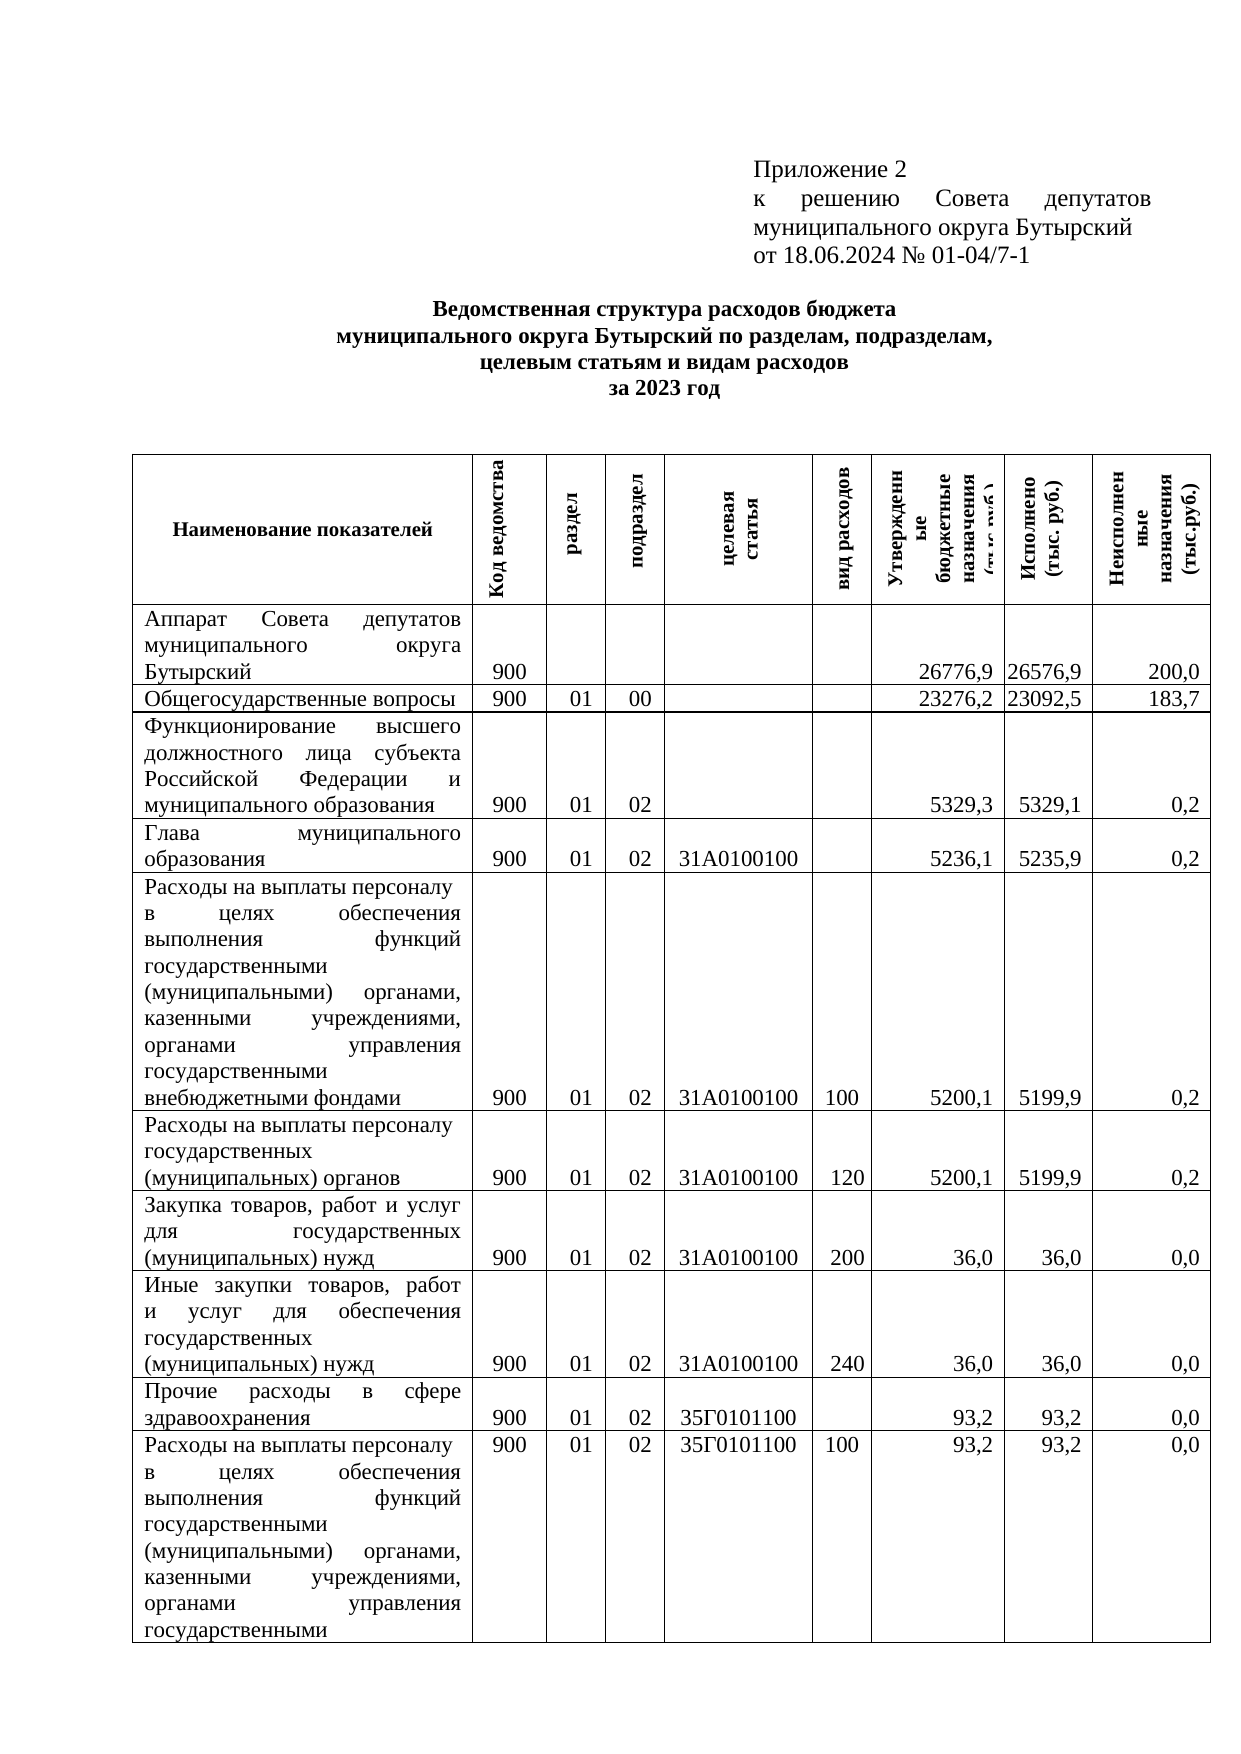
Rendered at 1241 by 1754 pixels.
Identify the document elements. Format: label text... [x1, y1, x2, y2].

table_cell 01 [547, 1111, 605, 1190]
table_header вид расходов [813, 455, 871, 604]
table_cell 31А0100100 [665, 873, 812, 1110]
table_header Наименование показателей [133, 455, 472, 604]
table_cell 5200,1 [872, 873, 1004, 1110]
table_cell 36,0 [872, 1271, 1004, 1377]
table_cell 900 [473, 605, 546, 684]
table_cell 0,2 [1093, 873, 1210, 1110]
table_cell 900 [473, 1271, 546, 1377]
table_cell Прочие расходы в сфере здравоохранения [133, 1378, 472, 1430]
table_cell 900 [473, 819, 546, 872]
table_cell 93,2 [1005, 1378, 1092, 1430]
text к решению Совета депутатов муниципального округа Бутырский [753, 183, 1152, 240]
text муниципального округа Бутырский по разделам, подразделам, [177, 322, 1152, 348]
table_cell 26776,9 [872, 605, 1004, 684]
table_cell 02 [606, 713, 664, 818]
table_cell 900 [473, 1111, 546, 1190]
table_cell 0,2 [1093, 713, 1210, 818]
table_cell 200 [813, 1191, 871, 1270]
table_cell 23092,5 [1005, 685, 1092, 711]
table_cell 23276,2 [872, 685, 1004, 711]
table_cell Функционирование высшего должностного лица субъекта Российской Федерации и муниципального образования [133, 713, 472, 818]
table_cell [813, 1378, 871, 1430]
table_header подраздел [606, 455, 664, 604]
table_cell 02 [606, 1378, 664, 1430]
table_cell 01 [547, 713, 605, 818]
table_header целевая статья [665, 455, 812, 604]
table_cell 00 [606, 685, 664, 711]
table_cell 31А0100100 [665, 1191, 812, 1270]
table_cell 36,0 [872, 1191, 1004, 1270]
table_cell 0,2 [1093, 1111, 1210, 1190]
table_cell 5329,1 [1005, 713, 1092, 818]
table_cell [665, 713, 812, 818]
table_cell 900 [473, 873, 546, 1110]
table_cell Закупка товаров, работ и услуг для государственных (муниципальных) нужд [133, 1191, 472, 1270]
table_cell 02 [606, 1191, 664, 1270]
table_cell 240 [813, 1271, 871, 1377]
table_cell 35Г0101100 [665, 1378, 812, 1430]
table_cell 02 [606, 1271, 664, 1377]
table_cell 120 [813, 1111, 871, 1190]
table_cell 93,2 [1005, 1431, 1092, 1642]
table_cell [813, 685, 871, 711]
table_cell 01 [547, 685, 605, 711]
table_cell 01 [547, 873, 605, 1110]
table_cell 0,0 [1093, 1378, 1210, 1430]
table_cell 36,0 [1005, 1271, 1092, 1377]
table_cell 93,2 [872, 1431, 1004, 1642]
table_cell [813, 819, 871, 872]
table_cell 36,0 [1005, 1191, 1092, 1270]
text от 18.06.2024 № 01-04/7-1 [753, 240, 1152, 269]
table_cell 31А0100100 [665, 819, 812, 872]
table_cell 5329,3 [872, 713, 1004, 818]
table_cell 900 [473, 685, 546, 711]
table_cell 100 [813, 1431, 871, 1642]
table_cell 900 [473, 1431, 546, 1642]
table_cell [813, 713, 871, 818]
text целевым статьям и видам расходов [177, 348, 1152, 374]
text Приложение 2 [679, 154, 1152, 183]
table_cell 02 [606, 873, 664, 1110]
table_cell 5199,9 [1005, 873, 1092, 1110]
table_cell 0,0 [1093, 1431, 1210, 1642]
table_cell 31А0100100 [665, 1111, 812, 1190]
table_cell 01 [547, 819, 605, 872]
table_cell [665, 605, 812, 684]
table_cell 31А0100100 [665, 1271, 812, 1377]
table_cell 5236,1 [872, 819, 1004, 872]
table_cell 900 [473, 1191, 546, 1270]
table_header Исполнено (тыс. руб.) [1005, 455, 1092, 604]
text за 2023 год [177, 374, 1152, 401]
table_cell Глава муниципального образования [133, 819, 472, 872]
table_cell 02 [606, 819, 664, 872]
table_cell 5200,1 [872, 1111, 1004, 1190]
table_cell 01 [547, 1431, 605, 1642]
table_cell 900 [473, 1378, 546, 1430]
table_cell 0,0 [1093, 1271, 1210, 1377]
table_cell 02 [606, 1431, 664, 1642]
table_cell 5235,9 [1005, 819, 1092, 872]
table_cell [665, 685, 812, 711]
table_cell Иные закупки товаров, работ и услуг для обеспечения государственных (муниципальных) нужд [133, 1271, 472, 1377]
table_cell 01 [547, 1378, 605, 1430]
table_cell [547, 605, 605, 684]
table_header Утвержденные бюджетные назначения (тыс.руб.) [872, 455, 1004, 604]
text Ведомственная структура расходов бюджета [177, 295, 1152, 322]
table_cell 900 [473, 713, 546, 818]
table_cell [813, 605, 871, 684]
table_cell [133, 1431, 472, 1642]
table_cell 26576,9 [1005, 605, 1092, 684]
table_cell 183,7 [1093, 685, 1210, 711]
table_cell 100 [813, 873, 871, 1110]
table_cell 0,2 [1093, 819, 1210, 872]
table_cell [606, 605, 664, 684]
table_cell 01 [547, 1191, 605, 1270]
table_cell 01 [547, 1271, 605, 1377]
table_header Код ведомства [473, 455, 546, 604]
table_cell Аппарат Совета депутатов муниципального округа Бутырский [133, 605, 472, 684]
table_cell 200,0 [1093, 605, 1210, 684]
table_cell Общегосударственные вопросы [133, 685, 472, 711]
table_header раздел [547, 455, 605, 604]
table_header Неисполненные назначения (тыс.руб.) [1093, 455, 1210, 604]
table_cell Расходы на выплаты персоналу государственных (муниципальных) органов [133, 1111, 472, 1190]
table_cell 35Г0101100 [665, 1431, 812, 1642]
table_cell 93,2 [872, 1378, 1004, 1430]
table_cell 0,0 [1093, 1191, 1210, 1270]
table_cell 02 [606, 1111, 664, 1190]
table_cell 5199,9 [1005, 1111, 1092, 1190]
